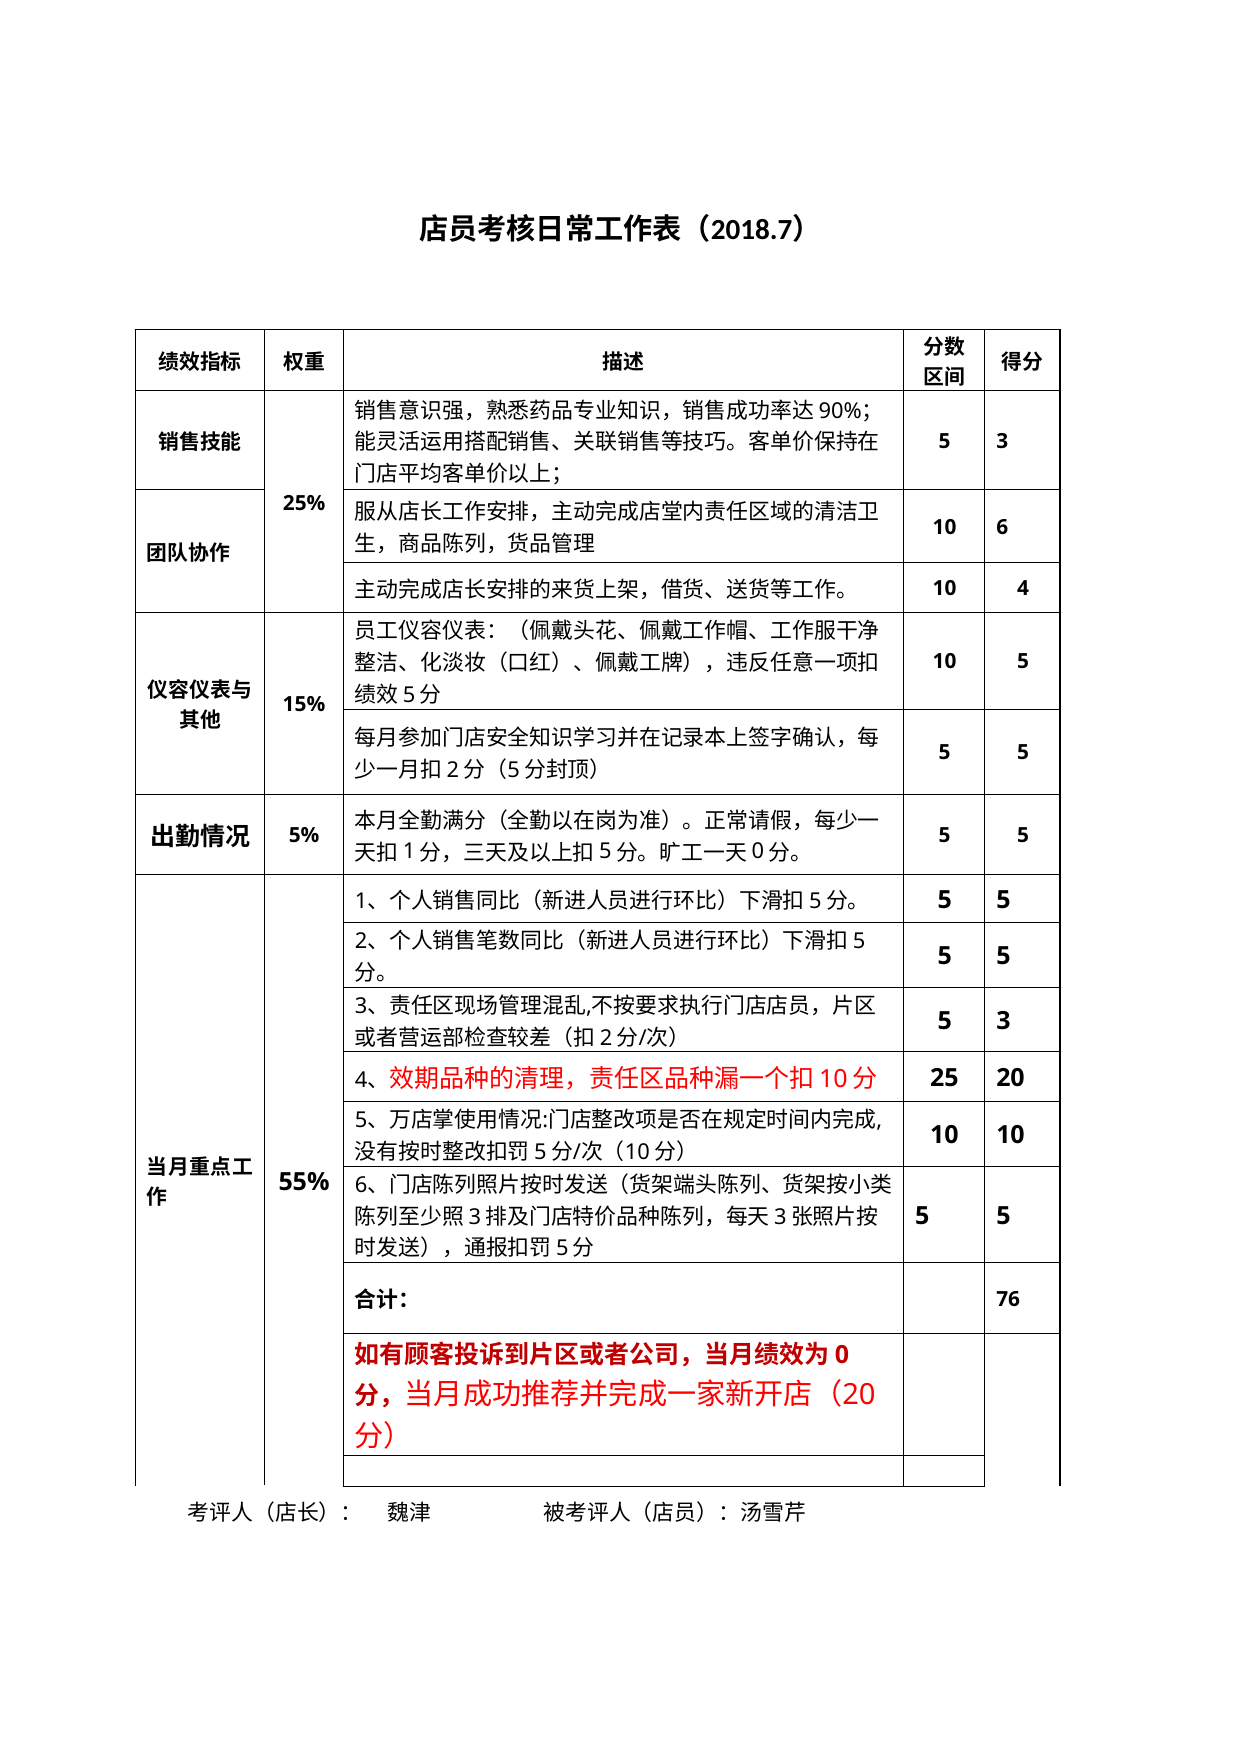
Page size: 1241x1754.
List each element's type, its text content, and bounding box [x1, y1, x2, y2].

table_cell 5 [904, 875, 984, 922]
table_cell 5 [904, 391, 984, 489]
table_cell 销售意识强，熟悉药品专业知识，销售成功率达90%；能灵活运用搭配销售、关联销售等技巧。客单价保持在门店平均客单价以上； [344, 391, 903, 489]
table_cell 10 [985, 1102, 1059, 1166]
text 店员考核日常工作表（2018.7） [187, 194, 1053, 259]
table_header 得分 [985, 330, 1059, 390]
table_cell 本月全勤满分（全勤以在岗为准）。正常请假，每少一天扣1分，三天及以上扣5分。旷工一天0分。 [344, 795, 903, 874]
table_cell 5 [985, 923, 1059, 987]
table_cell 10 [904, 1102, 984, 1166]
table_header 描述 [344, 330, 903, 390]
table_cell 25 [904, 1052, 984, 1101]
table_cell 3 [985, 391, 1059, 489]
table_header 分数 区间 [904, 330, 984, 390]
table_cell 5 [904, 710, 984, 794]
table_cell 55% [264, 875, 343, 1486]
table_header 权重 [265, 330, 343, 390]
table_cell 5 [904, 923, 984, 987]
table_cell 团队协作 [136, 490, 264, 612]
table_cell 1、个人销售同比（新进人员进行环比）下滑扣5分。 [344, 875, 903, 922]
table_cell 5 [985, 613, 1059, 708]
table_cell 3 [985, 988, 1059, 1051]
table_cell 6、门店陈列照片按时发送（货架端头陈列、货架按小类陈列至少照3排及门店特价品种陈列，每天3张照片按时发送），通报扣罚5分 [344, 1167, 903, 1262]
table_cell [985, 1334, 1059, 1486]
table_cell 4 [985, 563, 1059, 612]
table_cell 10 [904, 490, 984, 562]
table_cell [904, 1263, 984, 1333]
table_cell 25% [265, 391, 343, 612]
table_cell 5 [904, 795, 984, 874]
table_cell 76 [985, 1263, 1059, 1333]
table_cell 10 [904, 563, 984, 612]
table_cell [904, 1456, 984, 1486]
table_cell 5、万店掌使用情况:门店整改项是否在规定时间内完成,没有按时整改扣罚5分/次（10分） [344, 1102, 903, 1166]
table_cell 5 [904, 1167, 984, 1262]
table_cell 仪容仪表与其他 [136, 613, 264, 794]
table_cell 5% [265, 795, 343, 874]
table_header 绩效指标 [136, 330, 264, 390]
table_cell 如有顾客投诉到片区或者公司，当月绩效为0分，当月成功推荐并完成一家新开店（20分） [344, 1334, 903, 1455]
table_cell 5 [985, 710, 1059, 794]
table_cell 每月参加门店安全知识学习并在记录本上签字确认，每少一月扣2分（5分封顶） [344, 710, 903, 794]
table_cell [344, 1456, 903, 1486]
table_cell 5 [904, 988, 984, 1051]
table_cell 2、个人销售笔数同比（新进人员进行环比）下滑扣5分。 [344, 923, 903, 987]
table_cell 3、责任区现场管理混乱,不按要求执行门店店员，片区或者营运部检查较差（扣2分/次） [344, 988, 903, 1051]
table_cell 主动完成店长安排的来货上架，借货、送货等工作。 [344, 563, 903, 612]
table_cell 出勤情况 [136, 795, 264, 874]
table_cell [904, 1334, 984, 1455]
table_cell 15% [265, 613, 343, 794]
table_cell 5 [985, 1167, 1059, 1262]
table_cell 4、效期品种的清理，责任区品种漏一个扣10分 [344, 1052, 903, 1101]
table_cell 员工仪容仪表：（佩戴头花、佩戴工作帽、工作服干净整洁、化淡妆（口红）、佩戴工牌），违反任意一项扣绩效5分 [344, 613, 903, 708]
table_cell 6 [985, 490, 1059, 562]
table_cell 10 [904, 613, 984, 708]
table_cell 5 [985, 795, 1059, 874]
table_cell 20 [985, 1052, 1059, 1101]
table_cell 合计： [344, 1263, 903, 1333]
table_cell 5 [985, 875, 1059, 922]
table_cell 服从店长工作安排，主动完成店堂内责任区域的清洁卫生，商品陈列，货品管理 [344, 490, 903, 562]
table_cell 销售技能 [136, 391, 264, 489]
text 考评人（店长）： 魏津 被考评人（店员）：汤雪芹 [187, 1486, 1053, 1527]
table_cell 当月重点工作 [136, 875, 264, 1486]
